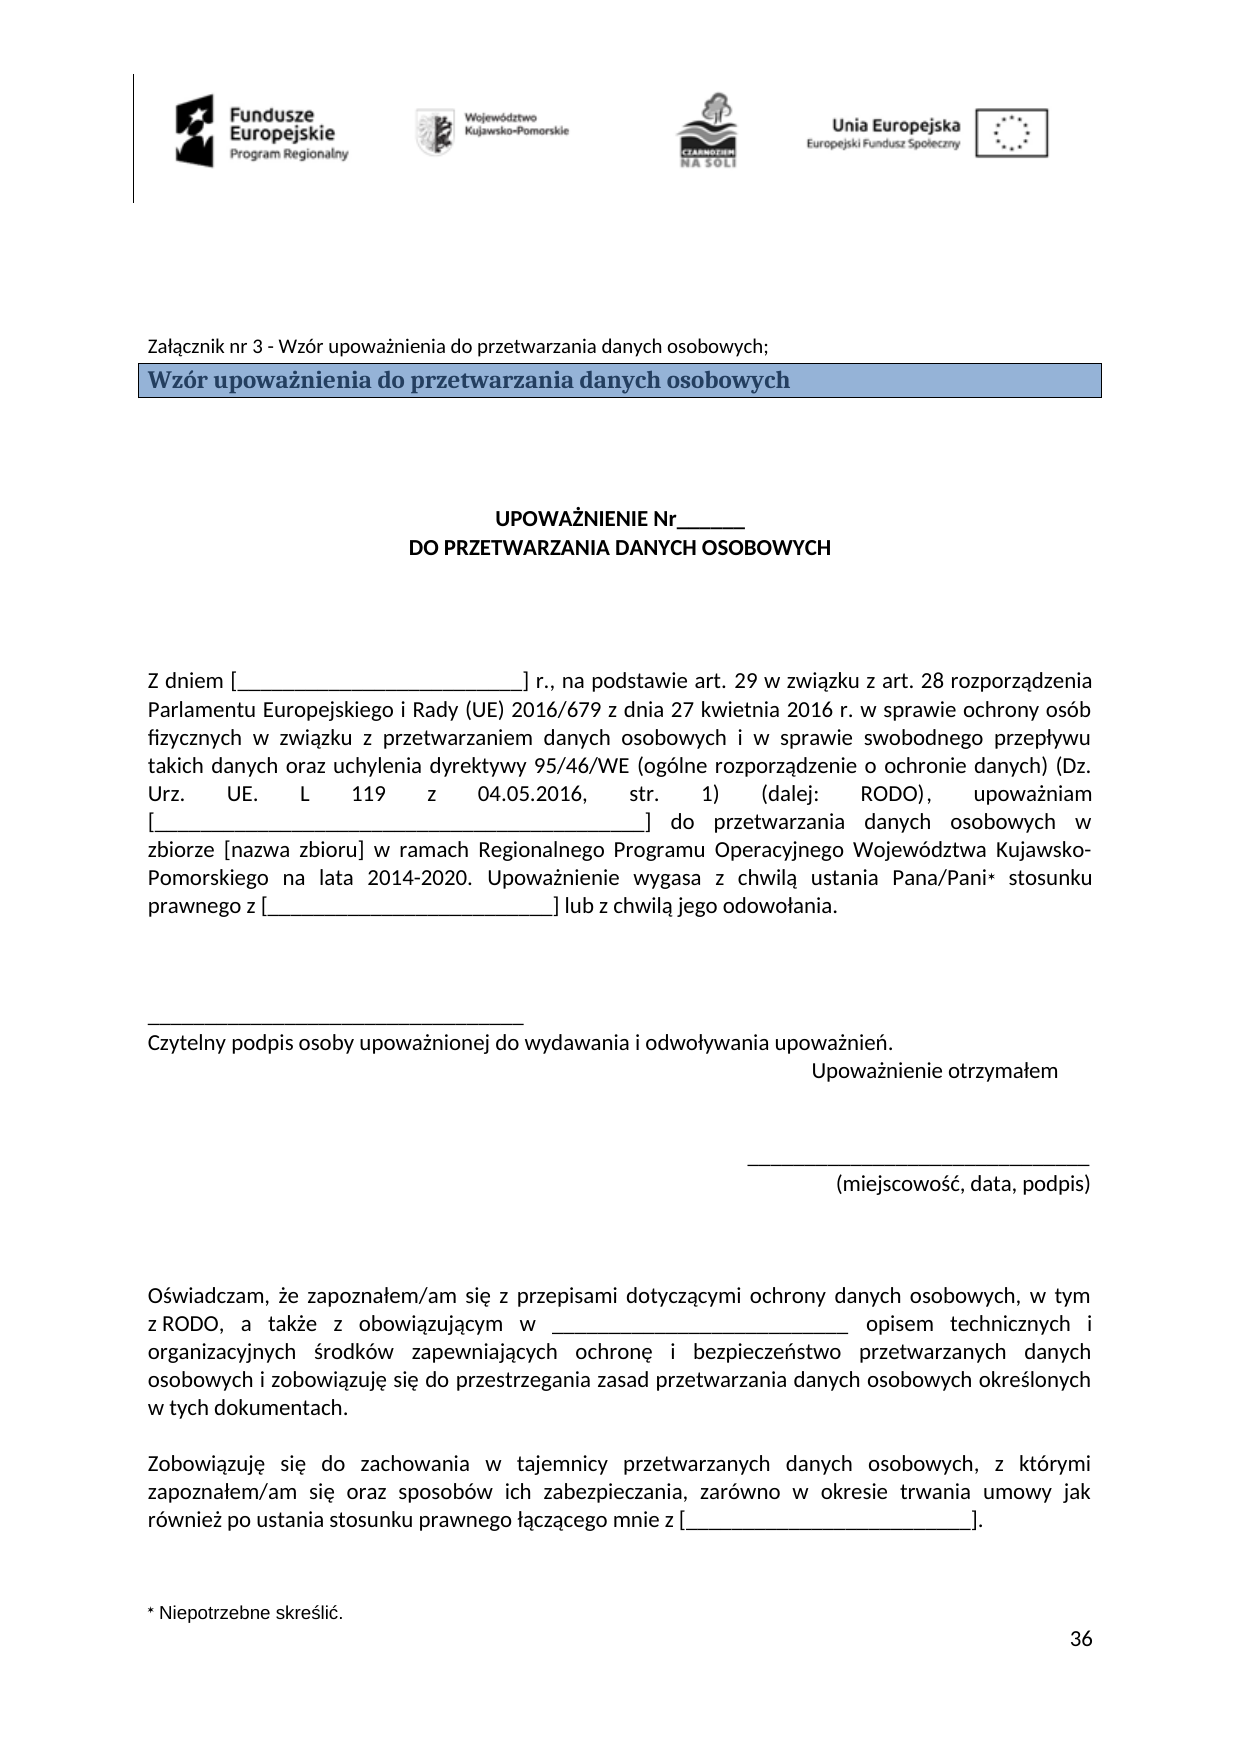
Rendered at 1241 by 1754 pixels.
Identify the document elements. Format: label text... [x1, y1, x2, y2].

text UPOWAŻNIENIE Nr______ DO PRZETWARZANIA DANYCH OSOBOWYCH [148, 504, 1093, 561]
subtitle Wzór upoważnienia do przetwarzania danych osobowych [139, 364, 1101, 397]
text Zobowiązuję się do zachowania w tajemnicy przetwarzanych danych osobowych, z którymi zapoznałem/am się oraz sposobów ich zabezpieczania, zarówno w okresie trwania umowy jak również po ustania stosunku prawnego łączącego mnie z [_________________________]. [148, 1449, 1093, 1533]
text ______________________________ (miejscowość, data, podpis) [149, 1141, 1093, 1197]
picture [147, 73, 1093, 203]
text Załącznik nr 3 - Wzór upoważnienia do przetwarzania danych osobowych; [148, 334, 1093, 359]
text Upoważnienie otrzymałem [738, 1056, 1093, 1084]
text _________________________________ Czytelny podpis osoby upoważnionej do wydawania i odwoływania upoważnień. [148, 1000, 1093, 1056]
text Z dniem [_________________________] r., na podstawie art. 29 w związku z art. 28 rozporządzenia Parlamentu Europejskiego i Rady (UE) 2016/679 z dnia 27 kwietnia 2016 r. w sprawie ochrony osób fizycznych w związku z przetwarzaniem danych osobowych i w sprawie swobodnego przepływu takich danych oraz uchylenia dyrektywy 95/46/WE (ogólne rozporządzenie o ochronie danych) (Dz. Urz. UE. L 119 z 04.05.2016, str. 1) (dalej: RODO), upoważniam [___________________________________________] do przetwarzania danych osobowych w zbiorze [nazwa zbioru] w ramach Regionalnego Programu Operacyjnego Województwa Kujawsko-Pomorskiego na lata 2014-2020. Upoważnienie wygasa z chwilą ustania Pana/Pani stosunku prawnego z [_________________________] lub z chwilą jego odowołania. [148, 667, 1093, 919]
text Oświadczam, że zapoznałem/am się z przepisami dotyczącymi ochrony danych osobowych, w tym z RODO, a także z obowiązującym w __________________________ opisem technicznych i organizacyjnych środków zapewniających ochronę i bezpieczeństwo przetwarzanych danych osobowych i zobowiązuję się do przestrzegania zasad przetwarzania danych osobowych określonych w tych dokumentach. [148, 1281, 1093, 1421]
